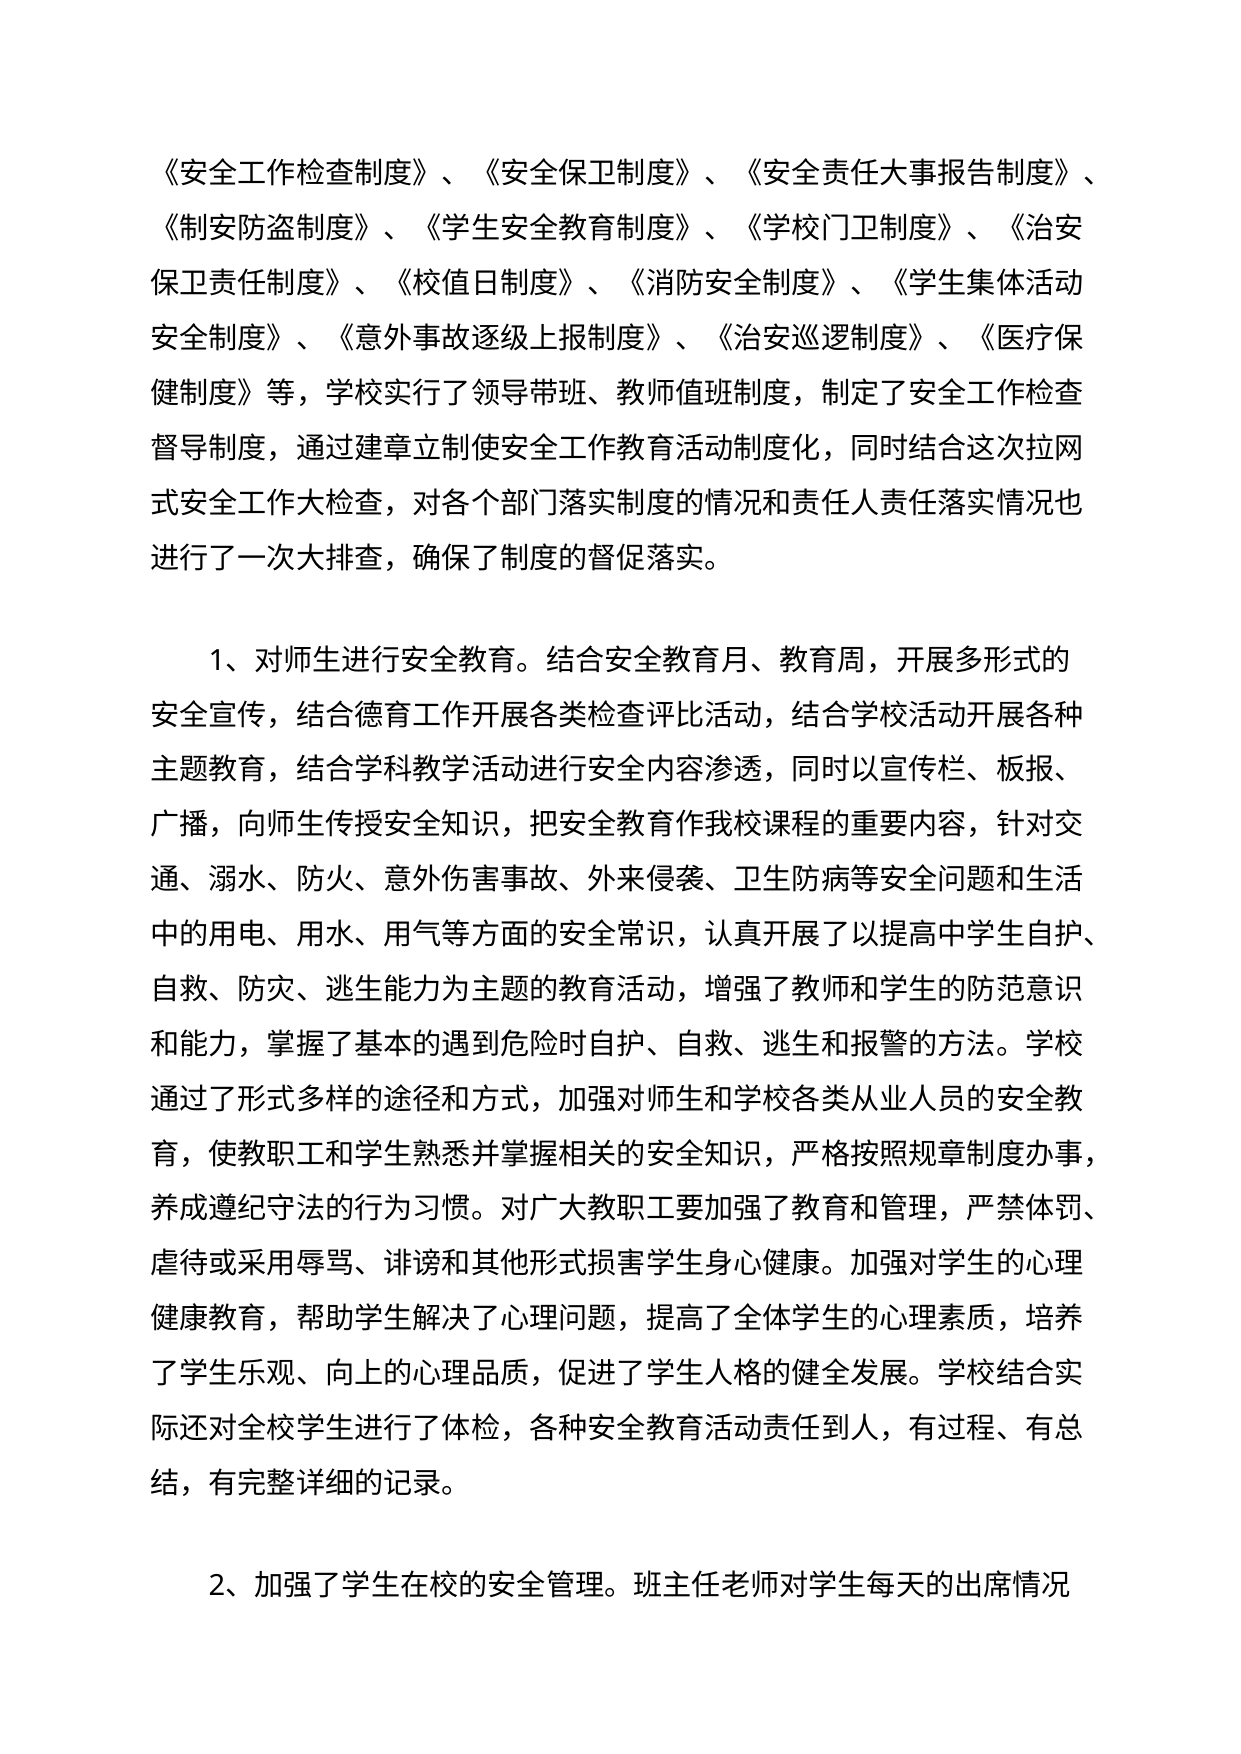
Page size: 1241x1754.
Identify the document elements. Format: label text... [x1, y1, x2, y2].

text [150, 1561, 1090, 1604]
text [150, 150, 1090, 577]
text 1、对师生进行安全教育。结合安全教育月、教育周，开展多形式的安全宣传，结合德育工作开展各类检查评比活动，结合学校活动开展各种主题教育，结合学科教学活动进行安全内容渗透，同时以宣传栏、板报、广播，向师生传授安全知识，把安全教育作我校课程的重要内容，针对交通、溺水、防火、意外伤害事故、外来侵袭、卫生防病等安全问题和生活中的用电、用水、用气等方面的安全常识，认真开展了以提高中学生自护、自救、防灾、逃生能力为主题的教育活动，增强了教师和学生的防范意识和能力，掌握了基本的遇到危险时自护、自救、逃生和报警的方法。学校通过了形式多样的途径和方式，加强对师生和学校各类从业人员的安全教育，使教职工和学生熟悉并掌握相关的安全知识，严格按照规章制度办事，养成遵纪守法的行为习惯。对广大教职工要加强了教育和管理，严禁体罚、虐待或采用辱骂、诽谤和其他形式损害学生身心健康。加强对学生的心理健康教育，帮助学生解决了心理问题，提高了全体学生的心理素质，培养了学生乐观、向上的心理品质，促进了学生人格的健全发展。学校结合实际还对全校学生进行了体检，各种安全教育活动责任到人，有过程、有总结，有完整详细的记录。 [150, 636, 1090, 1502]
